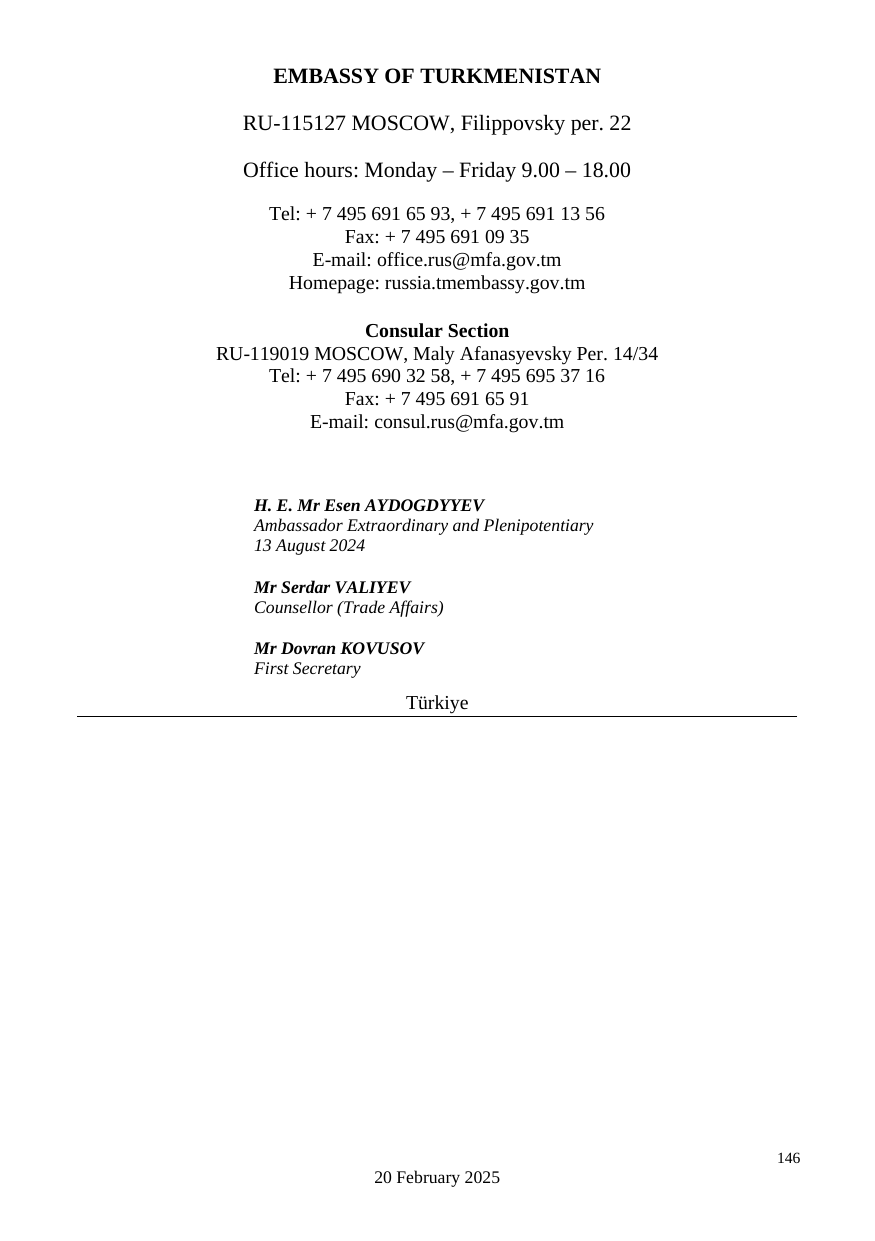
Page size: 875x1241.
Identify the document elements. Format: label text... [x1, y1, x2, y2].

text Fax: + 7 495 691 09 35 [77, 225, 797, 248]
text RU-119019 MOSCOW, Maly Afanasyevsky Per. 14/34 [77, 341, 797, 364]
text Office hours: Monday – Friday 9.00 – 18.00 [77, 157, 797, 183]
text E-mail: consul.rus@mfa.gov.tm [77, 410, 797, 433]
text Ambassador Extraordinary and Plenipotentiary [77, 515, 797, 535]
text Mr Dovran KOVUSOV [254, 638, 797, 658]
text Consular Section [77, 319, 797, 341]
text Türkiye [77, 691, 797, 716]
text 13 August 2024 [77, 535, 797, 556]
text EMBASSY OF TURKMENISTAN [77, 63, 797, 88]
text Homepage: russia.tmembassy.gov.tm [77, 271, 797, 294]
text Tel: + 7 495 690 32 58, + 7 495 695 37 16 [77, 364, 797, 387]
text H. E. Mr Esen AYDOGDYYEV [254, 495, 797, 515]
text Counsellor (Trade Affairs) [77, 597, 797, 617]
text Mr Serdar VALIYEV [254, 576, 797, 597]
text RU-115127 MOSCOW, Filippovsky per. 22 [77, 110, 797, 136]
text E-mail: office.rus@mfa.gov.tm [77, 248, 797, 271]
text Tel: + 7 495 691 65 93, + 7 495 691 13 56 [77, 202, 797, 225]
text Fax: + 7 495 691 65 91 [77, 387, 797, 410]
text First Secretary [77, 658, 797, 678]
